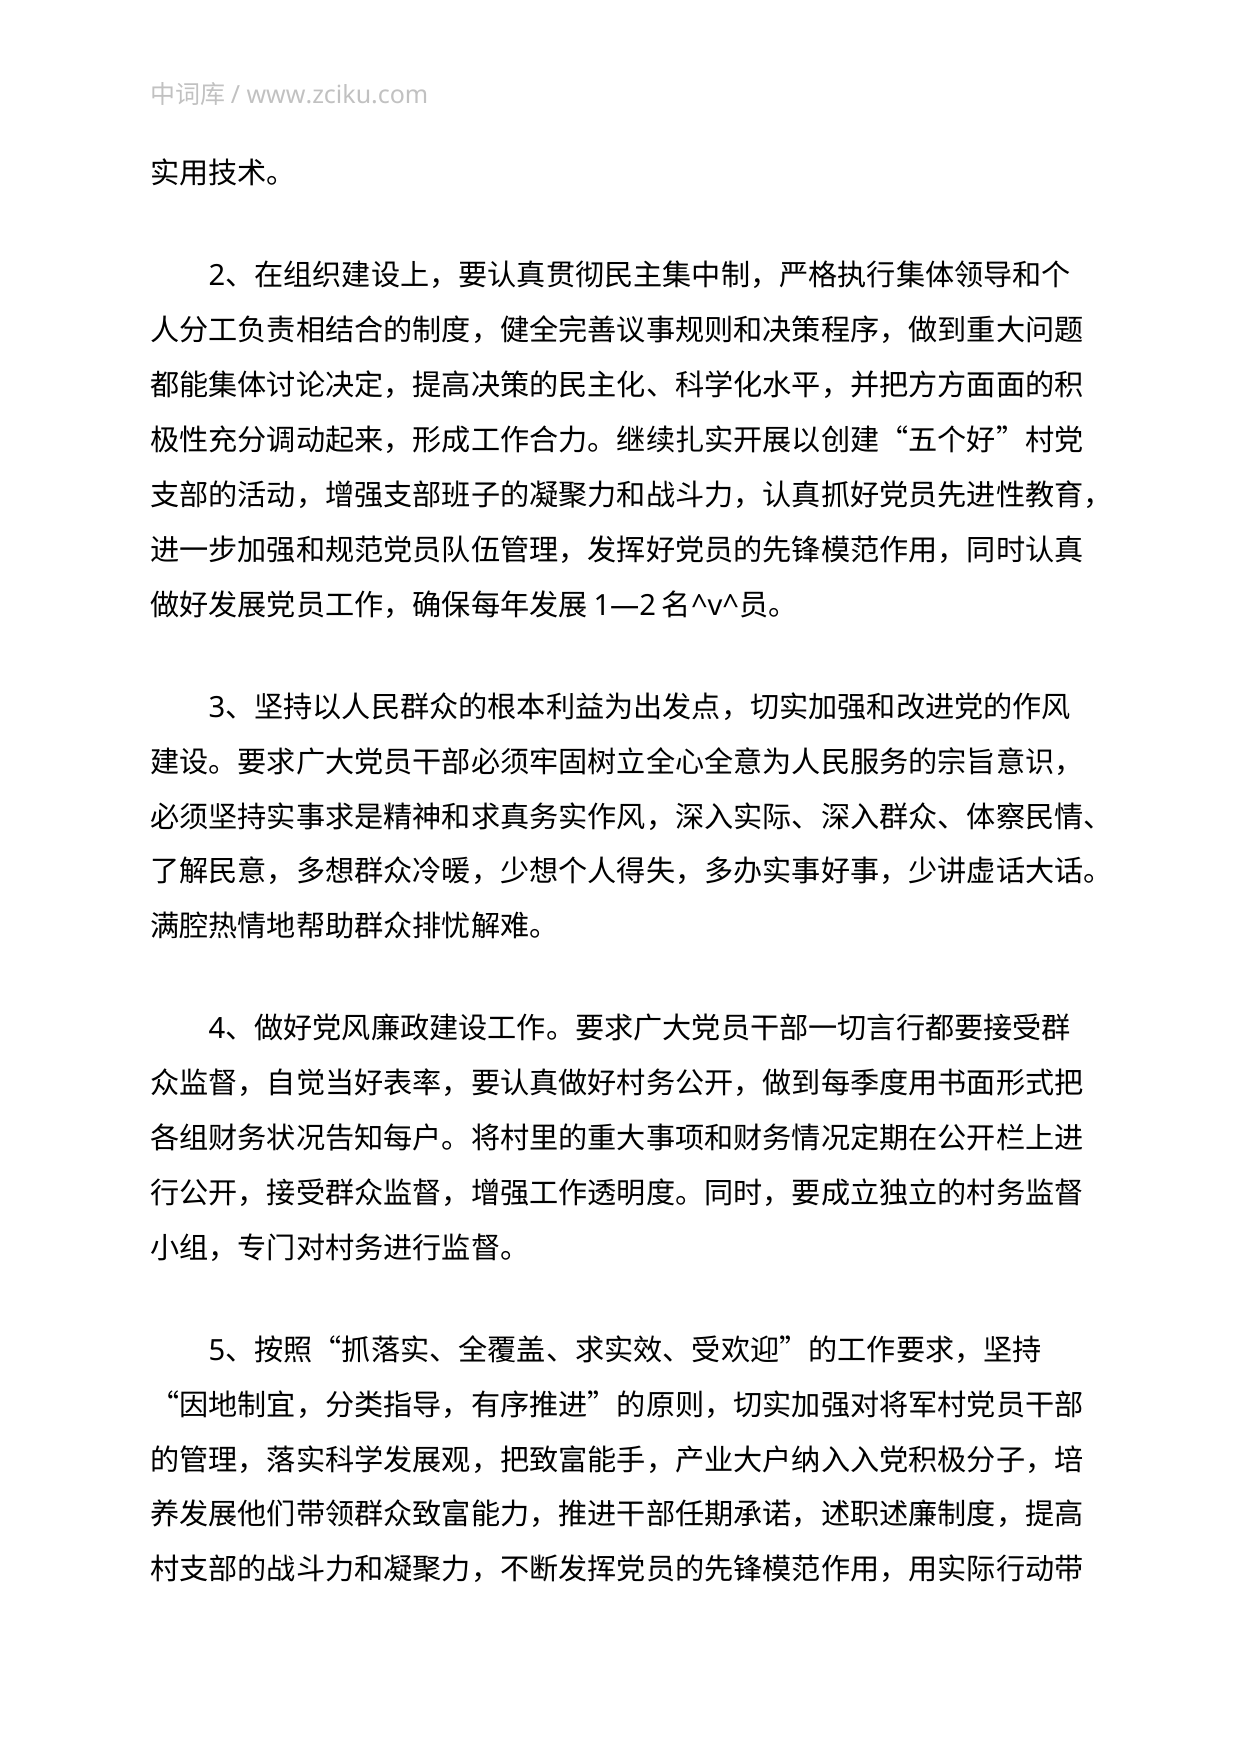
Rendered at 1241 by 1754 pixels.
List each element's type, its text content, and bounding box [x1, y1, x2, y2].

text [150, 150, 1090, 192]
text 2、在组织建设上，要认真贯彻民主集中制，严格执行集体领导和个人分工负责相结合的制度，健全完善议事规则和决策程序，做到重大问题都能集体讨论决定，提高决策的民主化、科学化水平，并把方方面面的积极性充分调动起来，形成工作合力。继续扎实开展以创建“五个好”村党支部的活动，增强支部班子的凝聚力和战斗力，认真抓好党员先进性教育，进一步加强和规范党员队伍管理，发挥好党员的先锋模范作用，同时认真做好发展党员工作，确保每年发展1—2名^v^员。 [150, 252, 1090, 624]
text 4、做好党风廉政建设工作。要求广大党员干部一切言行都要接受群众监督，自觉当好表率，要认真做好村务公开，做到每季度用书面形式把各组财务状况告知每户。将村里的重大事项和财务情况定期在公开栏上进行公开，接受群众监督，增强工作透明度。同时，要成立独立的村务监督小组，专门对村务进行监督。 [150, 1005, 1090, 1267]
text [150, 1326, 1090, 1588]
text 3、坚持以人民群众的根本利益为出发点，切实加强和改进党的作风建设。要求广大党员干部必须牢固树立全心全意为人民服务的宗旨意识，必须坚持实事求是精神和求真务实作风，深入实际、深入群众、体察民情、了解民意，多想群众冷暖，少想个人得失，多办实事好事，少讲虚话大话。满腔热情地帮助群众排忧解难。 [150, 683, 1090, 945]
